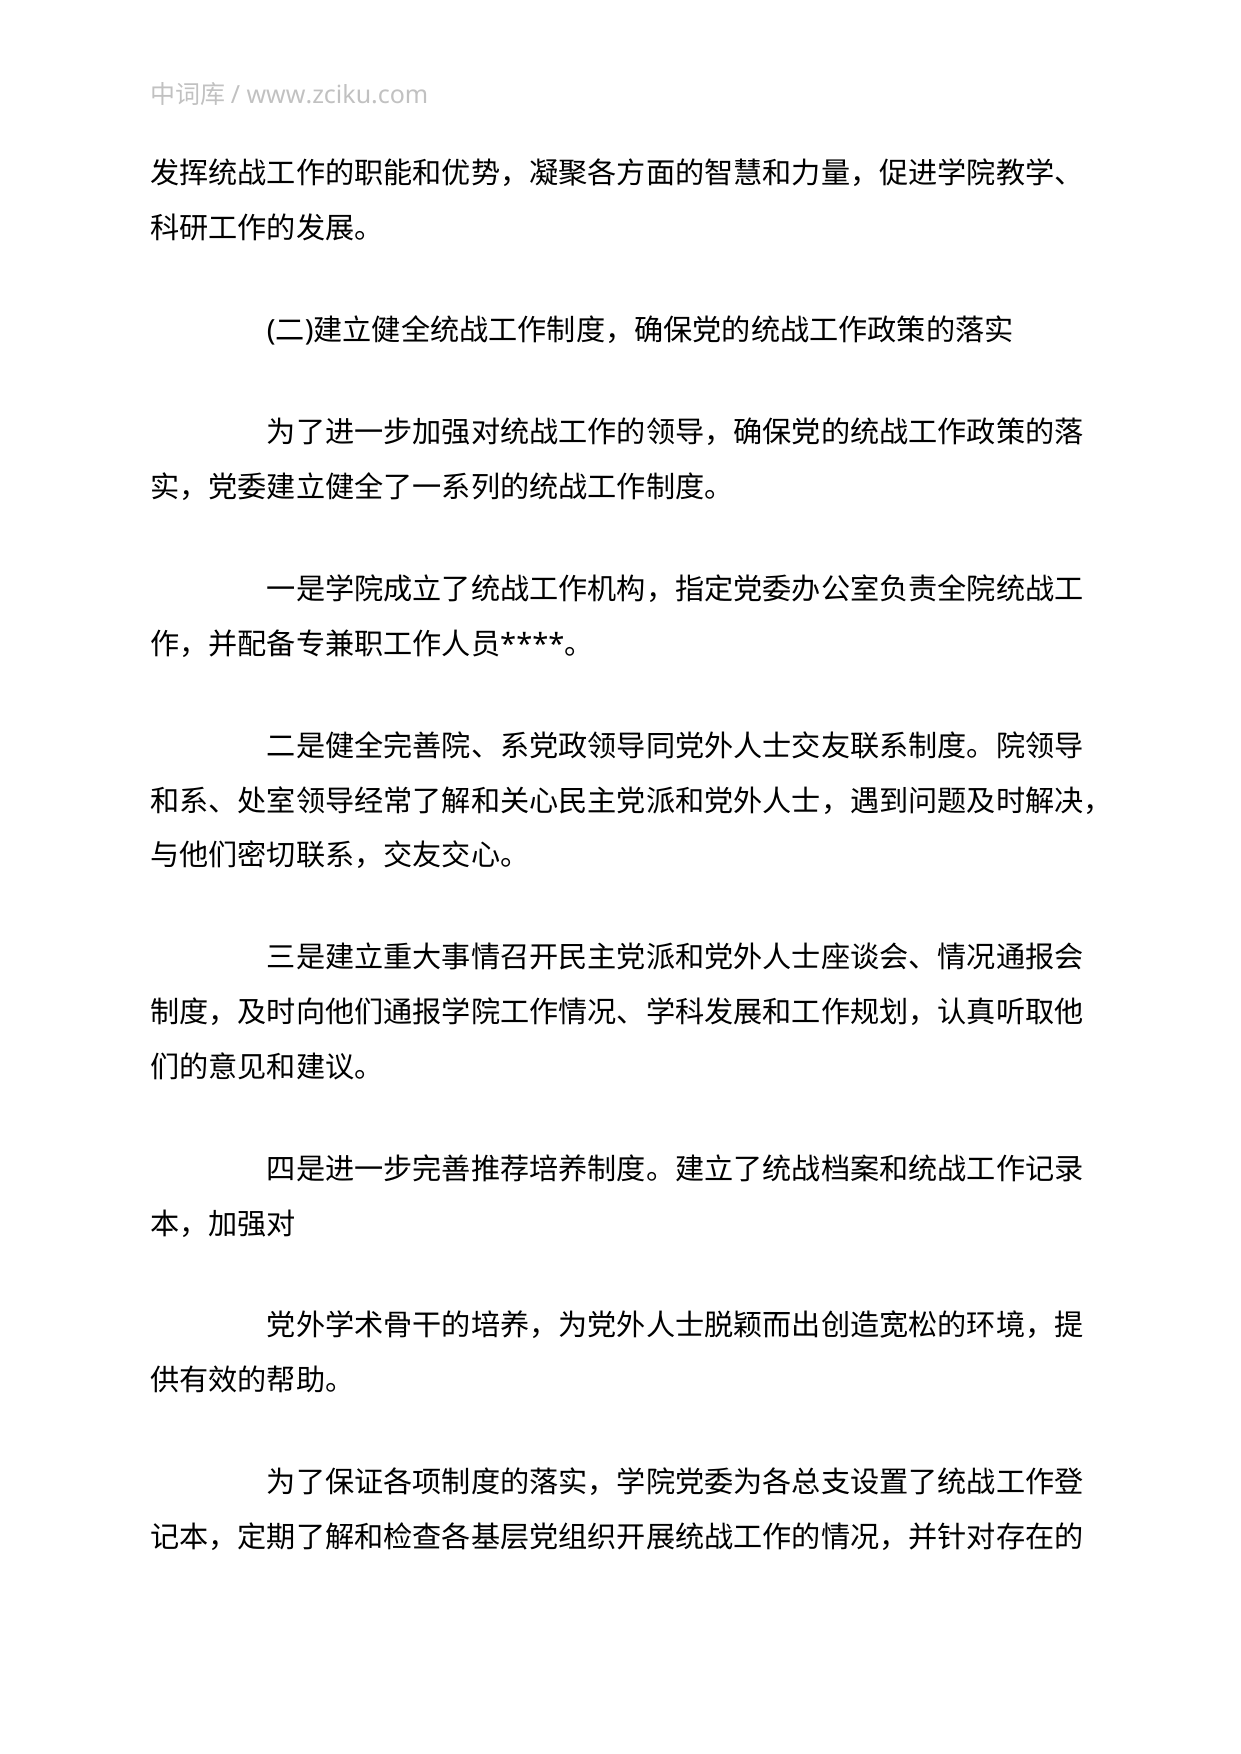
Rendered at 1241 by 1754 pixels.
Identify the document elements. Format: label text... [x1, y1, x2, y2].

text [150, 150, 1090, 247]
text 为了进一步加强对统战工作的领导，确保党的统战工作政策的落实，党委建立健全了一系列的统战工作制度。 [150, 409, 1090, 506]
text 党外学术骨干的培养，为党外人士脱颖而出创造宽松的环境，提供有效的帮助。 [150, 1302, 1090, 1399]
text (二)建立健全统战工作制度，确保党的统战工作政策的落实 [150, 307, 1090, 349]
text 四是进一步完善推荐培养制度。建立了统战档案和统战工作记录本，加强对 [150, 1145, 1090, 1242]
text 一是学院成立了统战工作机构，指定党委办公室负责全院统战工作，并配备专兼职工作人员****。 [150, 565, 1090, 663]
text 三是建立重大事情召开民主党派和党外人士座谈会、情况通报会制度，及时向他们通报学院工作情况、学科发展和工作规划，认真听取他们的意见和建议。 [150, 934, 1090, 1086]
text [150, 1459, 1090, 1556]
text 二是健全完善院、系党政领导同党外人士交友联系制度。院领导和系、处室领导经常了解和关心民主党派和党外人士，遇到问题及时解决，与他们密切联系，交友交心。 [150, 722, 1090, 874]
